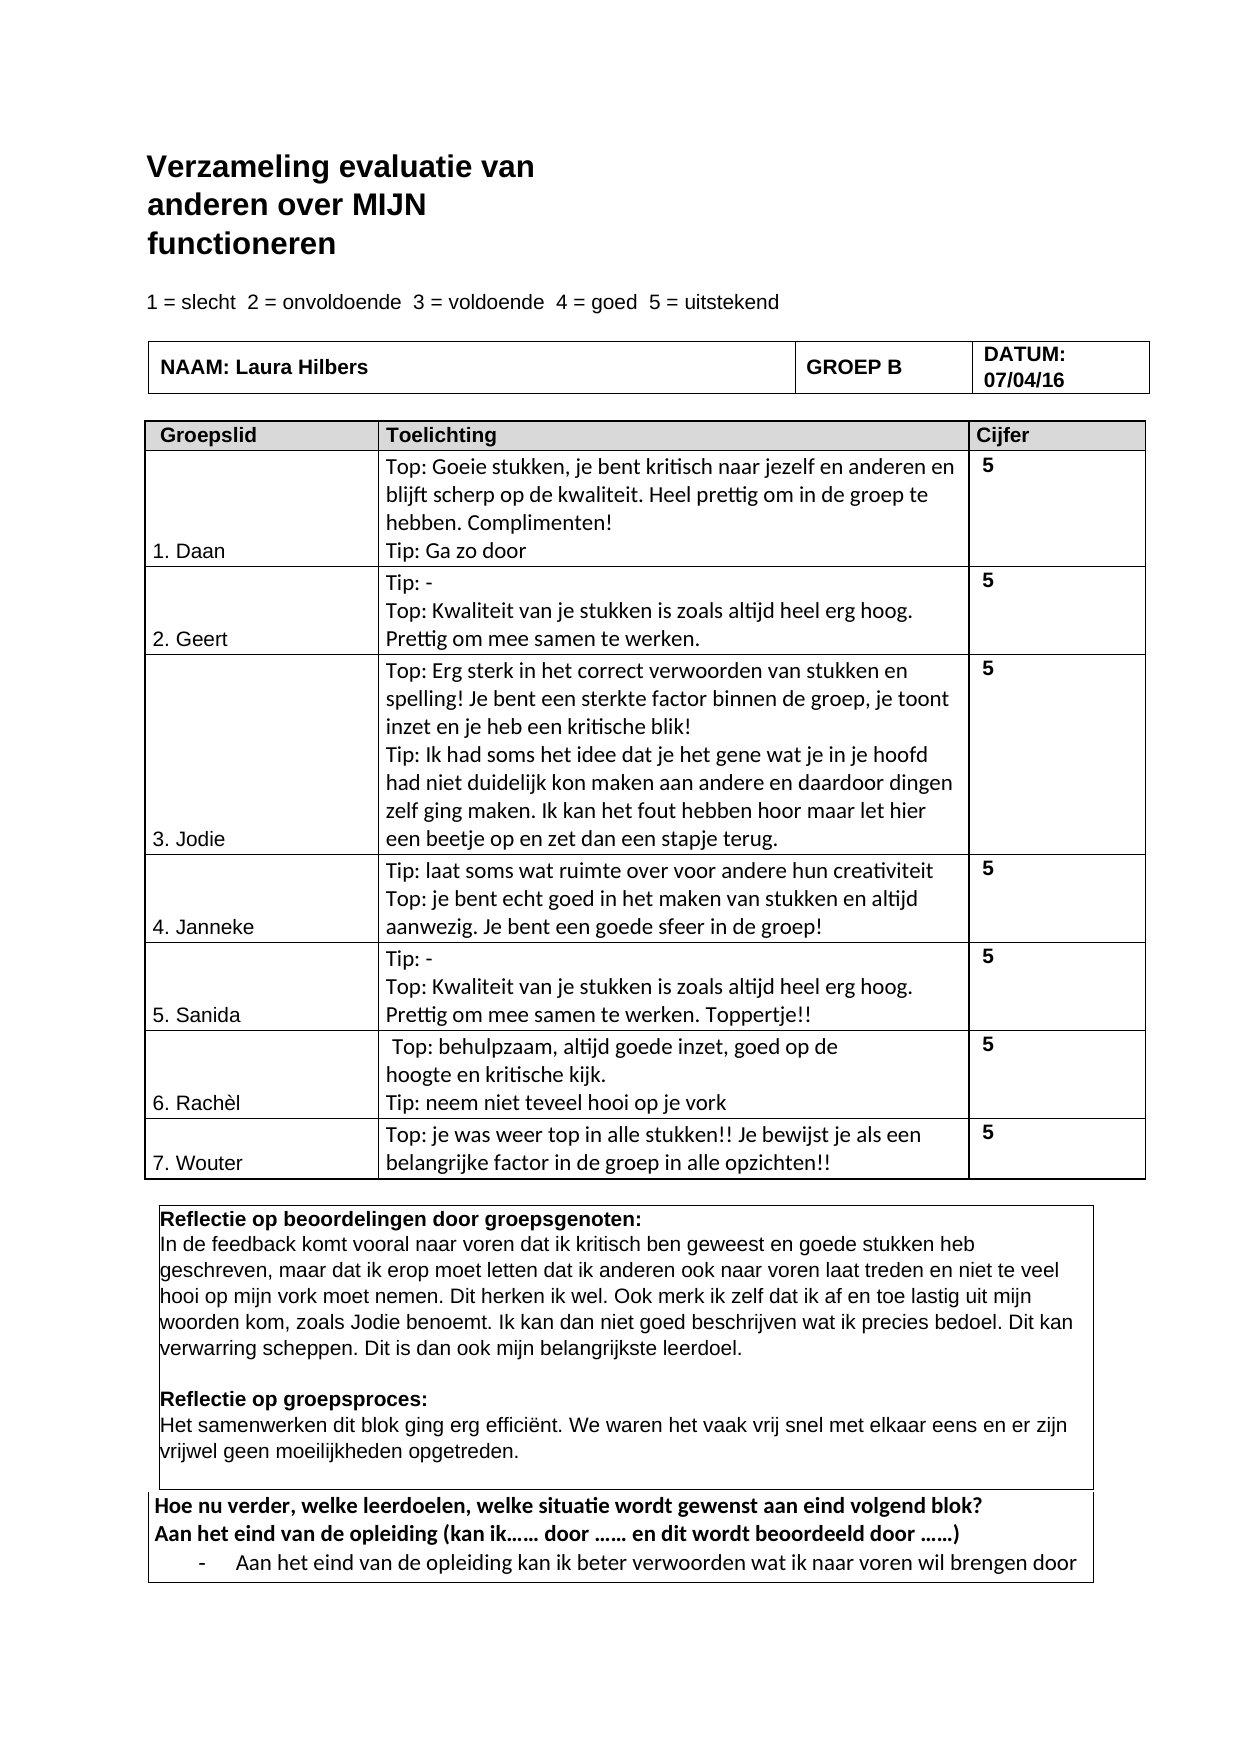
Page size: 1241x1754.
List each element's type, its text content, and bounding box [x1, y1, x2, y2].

table_cell 2. Geert [146, 567, 378, 654]
table_header NAAM: Laura Hilbers [149, 342, 795, 393]
table_header GROEP B [796, 342, 972, 393]
table_cell 5. Sanida [146, 943, 378, 1029]
table_header Groepslid [146, 422, 378, 450]
table_cell Tip: - Top: Kwaliteit van je stukken is zoals altijd heel erg hoog. Prettig om mee samen te werken. [379, 567, 968, 654]
table_cell Tip: - Top: Kwaliteit van je stukken is zoals altijd heel erg hoog. Prettig om mee samen te werken. Toppertje!! [379, 943, 968, 1029]
table_cell 7. Wouter [146, 1119, 378, 1178]
table_cell 1. Daan [146, 451, 378, 566]
table_cell Top: je was weer top in alle stukken!! Je bewijst je als een belangrijke factor in de groep in alle opzichten!! [379, 1119, 968, 1178]
table_cell 4. Janneke [146, 855, 378, 942]
table_cell 5 [970, 943, 1145, 1029]
table_cell 5 [970, 1119, 1145, 1178]
text Reflectie op groepsproces: [160, 1386, 1093, 1411]
table_header DATUM: 07/04/16 [973, 342, 1149, 393]
table_cell 5 [970, 855, 1145, 942]
table_cell 3. Jodie [146, 655, 378, 854]
subtitle Verzameling evaluatie van anderen over MIJN functioneren [146, 148, 592, 261]
table_cell Top: Erg sterk in het correct verwoorden van stukken en spelling! Je bent een sterkte factor binnen de groep, je toont inzet en je heb een kritische blik! Tip: Ik had soms het idee dat je het gene wat je in je hoofd had niet duidelijk kon maken aan andere en daardoor dingen zelf ging maken. Ik kan het fout hebben hoor maar let hier een beetje op en zet dan een stapje terug. [379, 655, 968, 854]
table_header Cijfer [970, 422, 1145, 450]
table_cell Top: Goeie stukken, je bent kritisch naar jezelf en anderen en blijft scherp op de kwaliteit. Heel prettig om in de groep te hebben. Complimenten! Tip: Ga zo door [379, 451, 968, 566]
table_cell 5 [970, 567, 1145, 654]
text Reflectie op beoordelingen door groepsgenoten: [160, 1206, 1093, 1230]
table_cell 6. Rachèl [146, 1031, 378, 1117]
table_header Toelichting [379, 422, 968, 450]
text 1 = slecht 2 = onvoldoende 3 = voldoende 4 = goed 5 = uitstekend [146, 290, 1093, 314]
text Het samenwerken dit blok ging erg efficiënt. We waren het vaak vrij snel met elkaar eens en er zijn vrijwel geen moeilijkheden opgetreden. [160, 1412, 1093, 1463]
table_cell 5 [970, 1031, 1145, 1117]
table_cell 5 [970, 655, 1145, 854]
table_cell Tip: laat soms wat ruimte over voor andere hun creativiteit Top: je bent echt goed in het maken van stukken en altijd aanwezig. Je bent een goede sfeer in de groep! [379, 855, 968, 942]
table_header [149, 1492, 1093, 1582]
table_cell Top: behulpzaam, altijd goede inzet, goed op de hoogte en kritische kijk. Tip: neem niet teveel hooi op je vork [379, 1031, 968, 1117]
table_cell 5 [970, 451, 1145, 566]
text In de feedback komt vooral naar voren dat ik kritisch ben geweest en goede stukken heb geschreven, maar dat ik erop moet letten dat ik anderen ook naar voren laat treden en niet te veel hooi op mijn vork moet nemen. Dit herken ik wel. Ook merk ik zelf dat ik af en toe lastig uit mijn woorden kom, zoals Jodie benoemt. Ik kan dan niet goed beschrijven wat ik precies bedoel. Dit kan verwarring scheppen. Dit is dan ook mijn belangrijkste leerdoel. [160, 1231, 1093, 1359]
